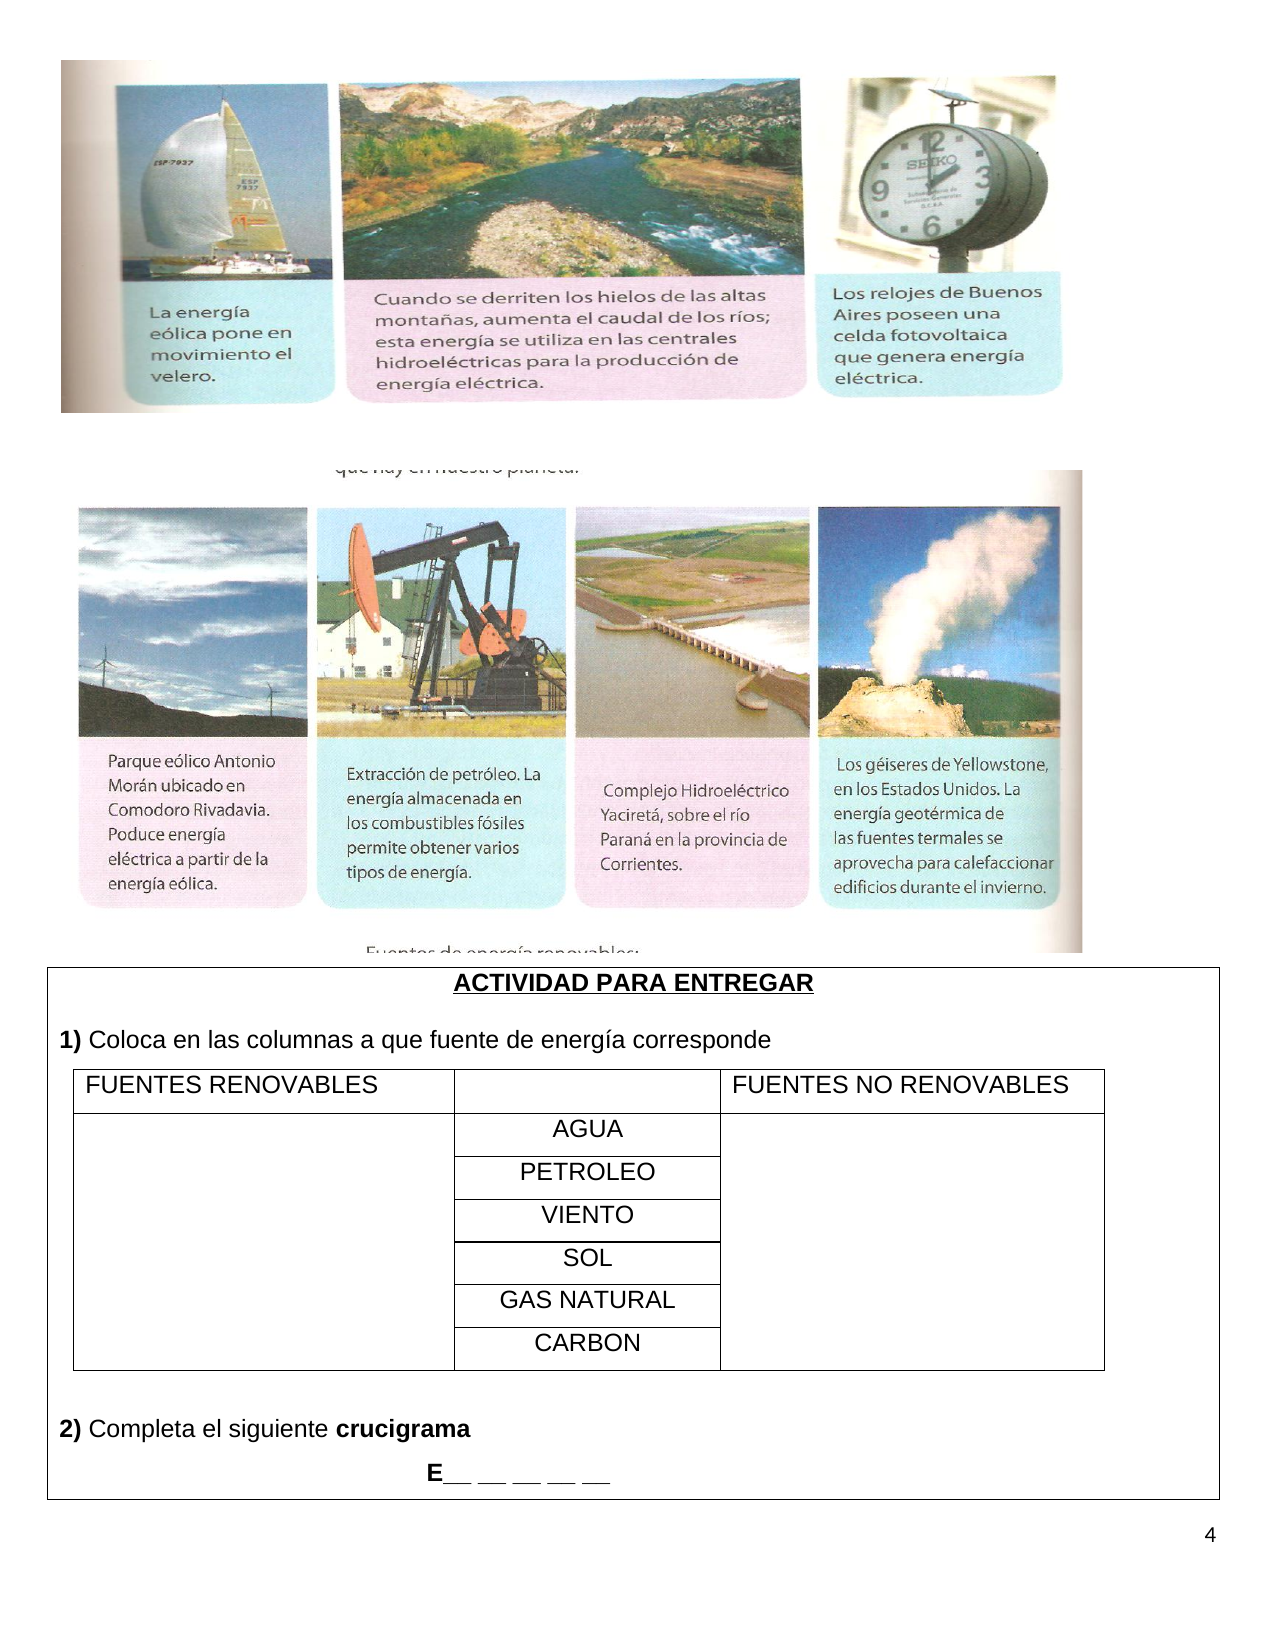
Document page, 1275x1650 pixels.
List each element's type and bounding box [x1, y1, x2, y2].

picture [59, 470, 1083, 953]
picture [62, 60, 1085, 413]
table_header [48, 968, 1219, 1499]
